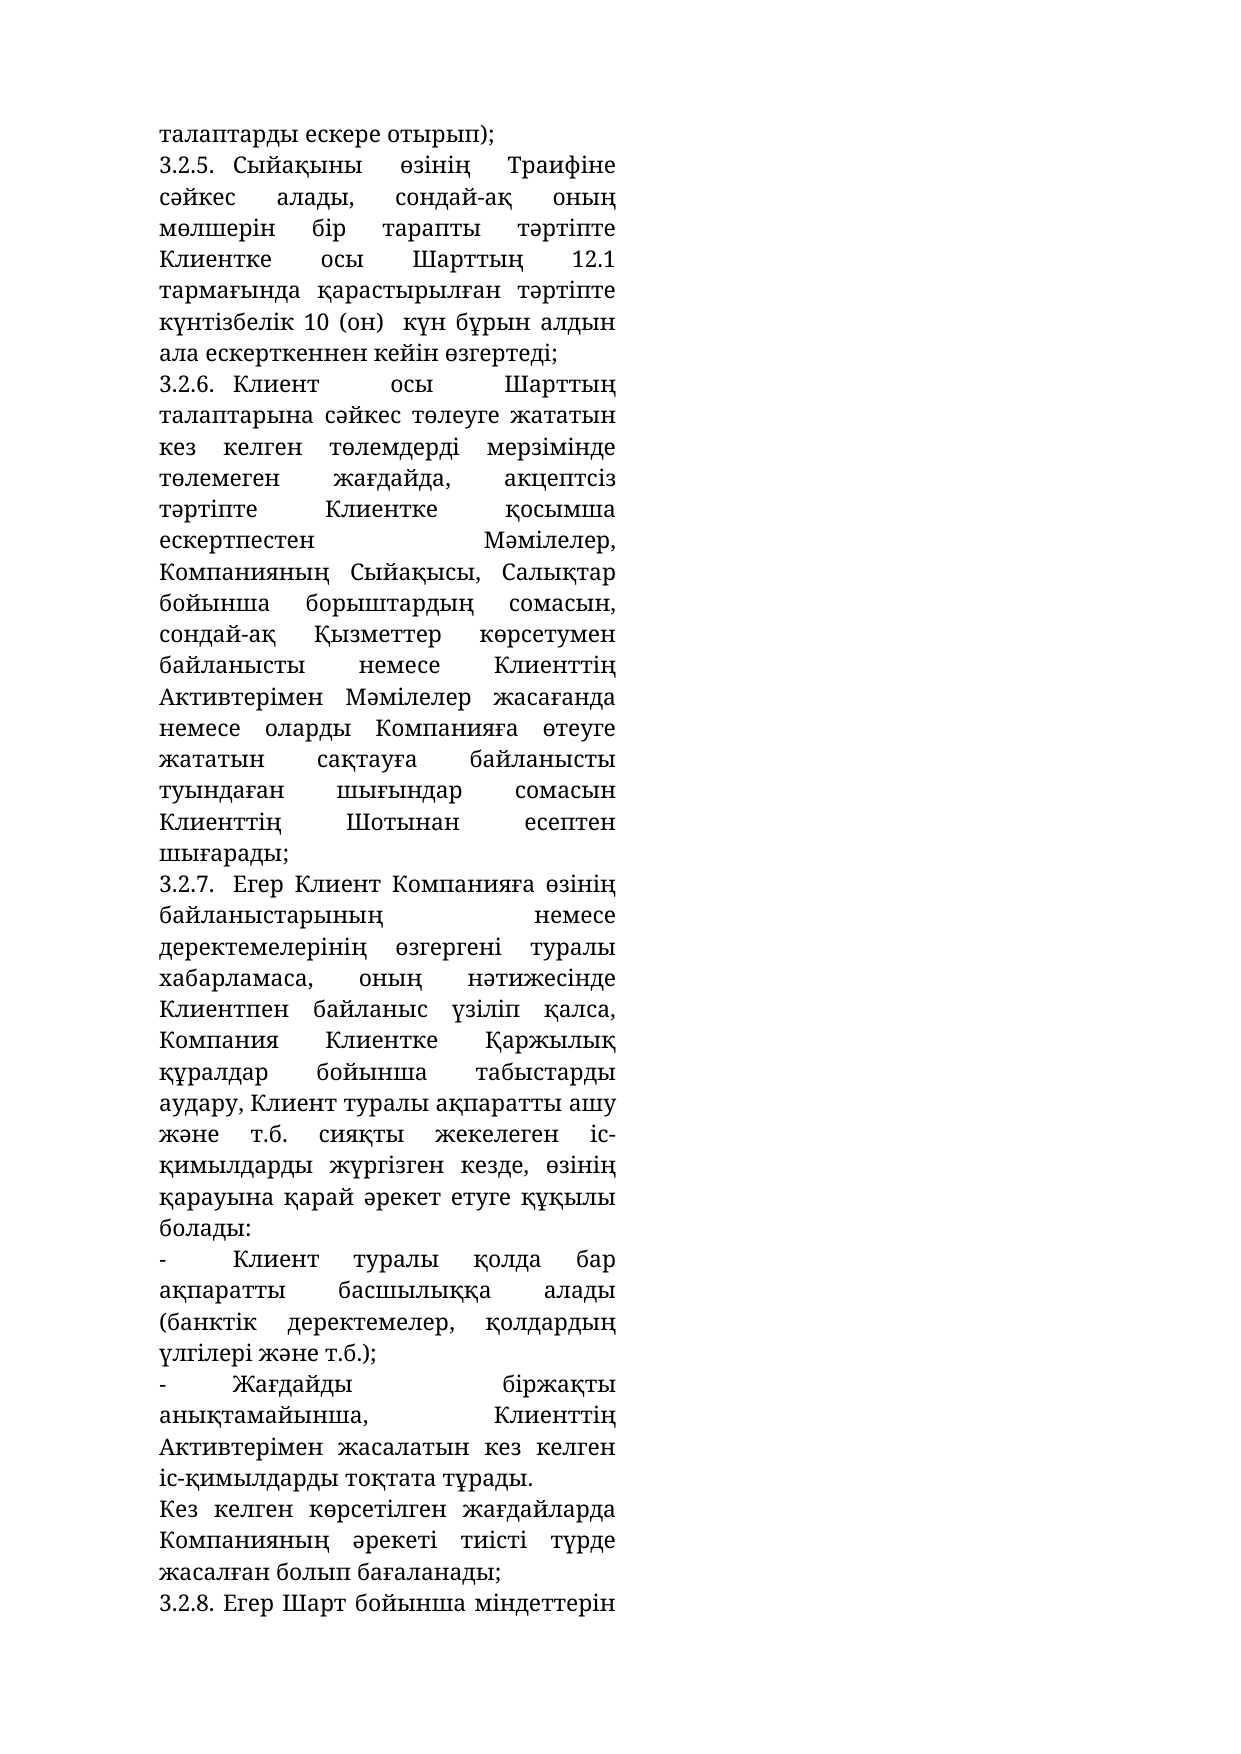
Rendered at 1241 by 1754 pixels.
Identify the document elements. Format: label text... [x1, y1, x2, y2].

table_cell Клиент осы Шарттың талаптарына сәйкес төлеуге жататын кез келген төлемдерді мерзімінде төлемеген жағдайда, акцептсіз тәртіпте Клиентке қосымша ескертпестен Мәмілелер, Компанияның Сыйақысы, Салықтар бойынша борыштардың сомасын, сондай-ақ Қызметтер көрсетумен байланысты немесе Клиенттің Активтерімен Мәмілелер жасағанда немесе оларды Компанияға өтеуге жататын сақтауға байланысты туындаған шығындар сомасын Клиенттің Шотынан есептен шығарады; [148, 368, 627, 868]
table_cell Клиент туралы қолда бар ақпаратты басшылыққа алады (банктік деректемелер, қолдардың үлгілері және т.б.); [148, 1243, 627, 1368]
table_cell Егер Клиент Компанияға өзінің байланыстарының немесе деректемелерінің өзгергені туралы хабарламаса, оның нәтижесінде Клиентпен байланыс үзіліп қалса, Компания Клиентке Қаржылық құралдар бойынша табыстарды аудару, Клиент туралы ақпаратты ашу және т.б. сияқты жекелеген іс-қимылдарды жүргізген кезде, өзінің қарауына қарай әрекет етуге құқылы болады: [148, 868, 627, 1243]
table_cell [148, 1493, 627, 1618]
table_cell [148, 118, 627, 149]
table_cell Сыйақыны өзінің Траифіне сәйкес алады, сондай-ақ оның мөлшерін бір тарапты тәртіпте Клиентке осы Шарттың 12.1 тармағында қарастырылған тәртіпте күнтізбелік 10 (он) күн бұрын алдын ала ескерткеннен кейін өзгертеді; [148, 149, 627, 368]
table_cell Жағдайды біржақты анықтамайынша, Клиенттің Активтерімен жасалатын кез келген іс-қимылдарды тоқтата тұрады. [148, 1368, 627, 1493]
